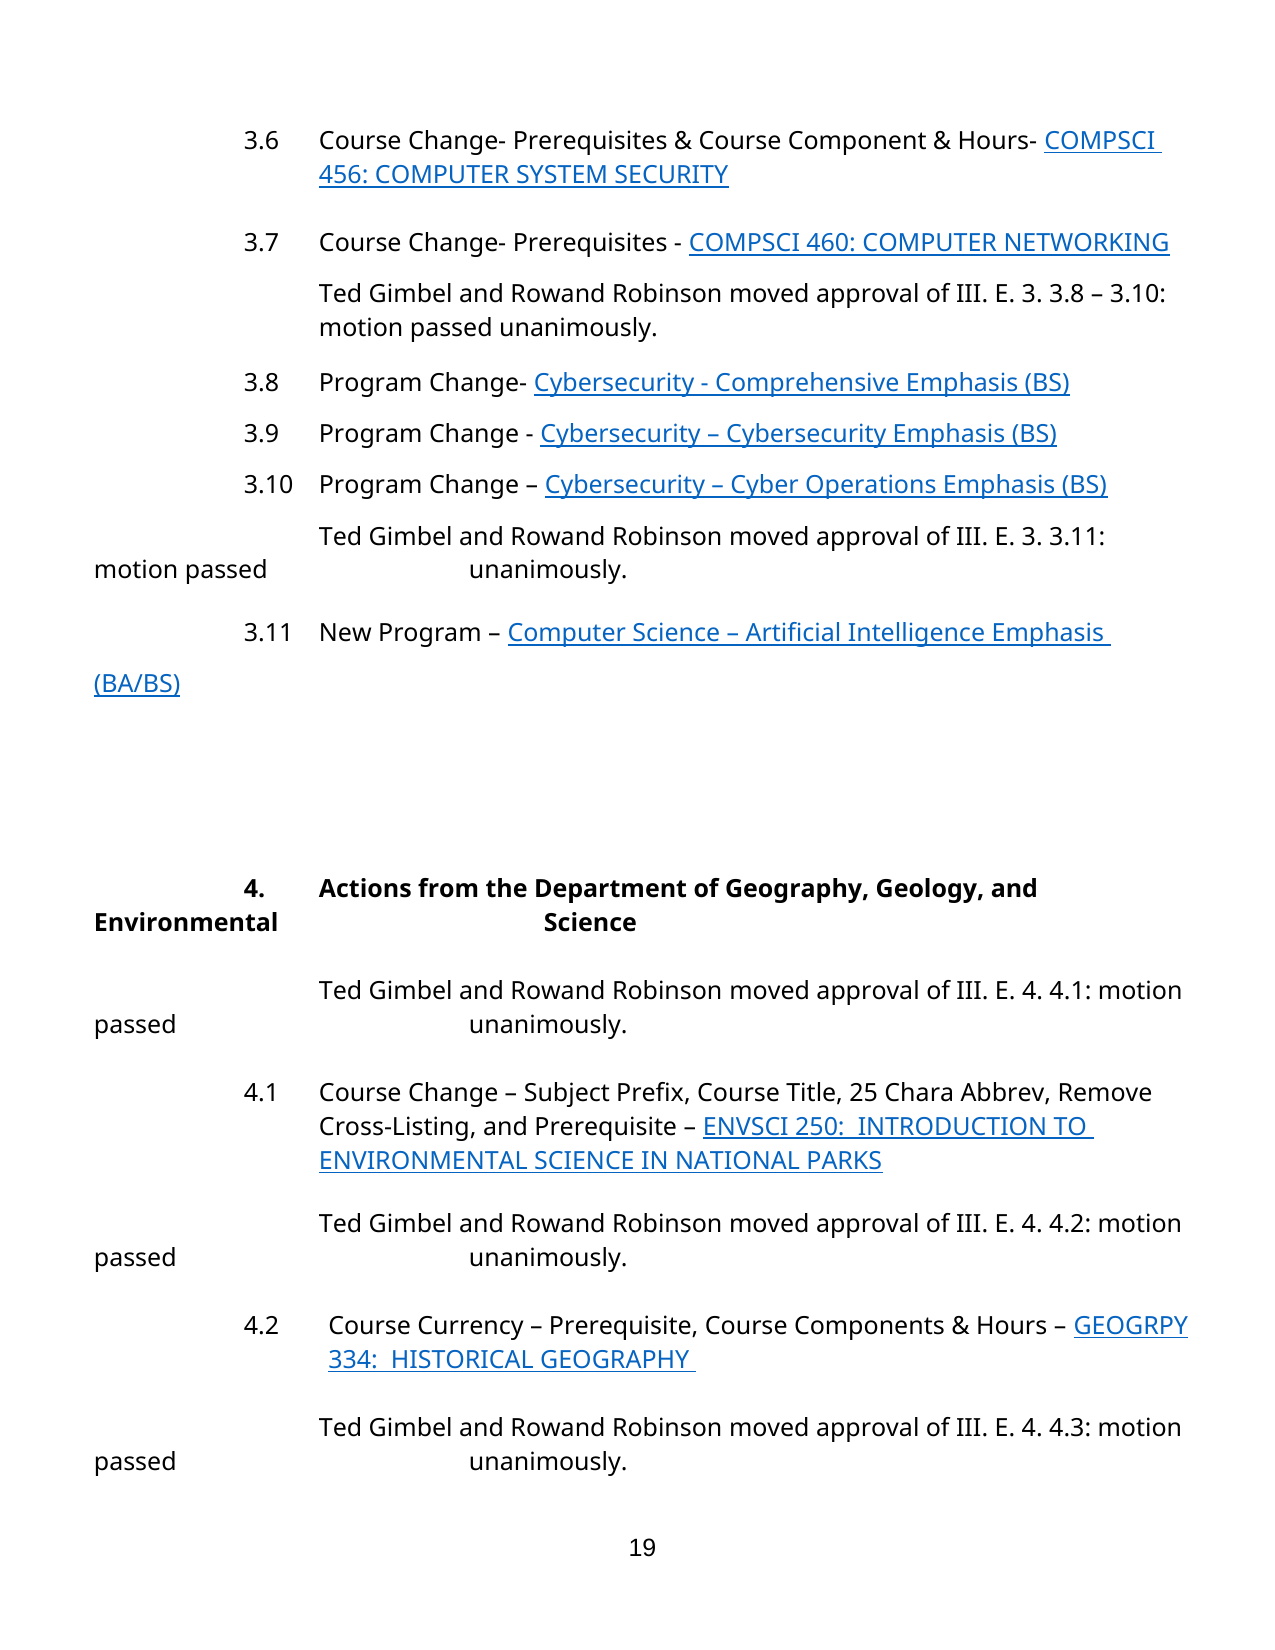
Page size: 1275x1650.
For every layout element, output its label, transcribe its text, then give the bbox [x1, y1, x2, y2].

text 3.7 Course Change- Prerequisites - COMPSCI 460: COMPUTER NETWORKING [244, 225, 1191, 259]
text Ted Gimbel and Rowand Robinson moved approval of III. E. 4. 4.1: motion passed unanimously. [94, 972, 1191, 1041]
text 3.11 New Program – Computer Science – Artificial Intelligence Emphasis (BA/BS) [94, 615, 1191, 700]
text Ted Gimbel and Rowand Robinson moved approval of III. E. 4. 4.2: motion passed unanimously. [94, 1206, 1191, 1274]
text 3.8 Program Change- Cybersecurity - Comprehensive Emphasis (BS) [169, 365, 1191, 399]
text 4.2 Course Currency – Prerequisite, Course Components & Hours – GEOGRPY 334: HISTORICAL GEOGRAPHY [244, 1308, 1191, 1376]
text Ted Gimbel and Rowand Robinson moved approval of III. E. 3. 3.11: motion passed unanimously. [94, 518, 1191, 586]
text Ted Gimbel and Rowand Robinson moved approval of III. E. 4. 4.3: motion passed unanimously. [94, 1410, 1191, 1478]
text 3.10 Program Change – Cybersecurity – Cyber Operations Emphasis (BS) [94, 467, 1191, 501]
list Ted Gimbel and Rowand Robinson moved approval of III. E. 3. 3.8 – 3.10: motion passed unanimously. [319, 276, 1191, 344]
text 4.1 Course Change – Subject Prefix, Course Title, 25 Chara Abbrev, Remove Cross-Listing, and Prerequisite – ENVSCI 250: INTRODUCTION TO ENVIRONMENTAL SCIENCE IN NATIONAL PARKS [244, 1074, 1191, 1177]
text 3.6 Course Change- Prerequisites & Course Component & Hours- COMPSCI 456: COMPUTER SYSTEM SECURITY [244, 123, 1191, 191]
text 3.9 Program Change - Cybersecurity – Cybersecurity Emphasis (BS) [94, 416, 1191, 450]
text 4. Actions from the Department of Geography, Geology, and Environmental Science [94, 870, 1191, 938]
